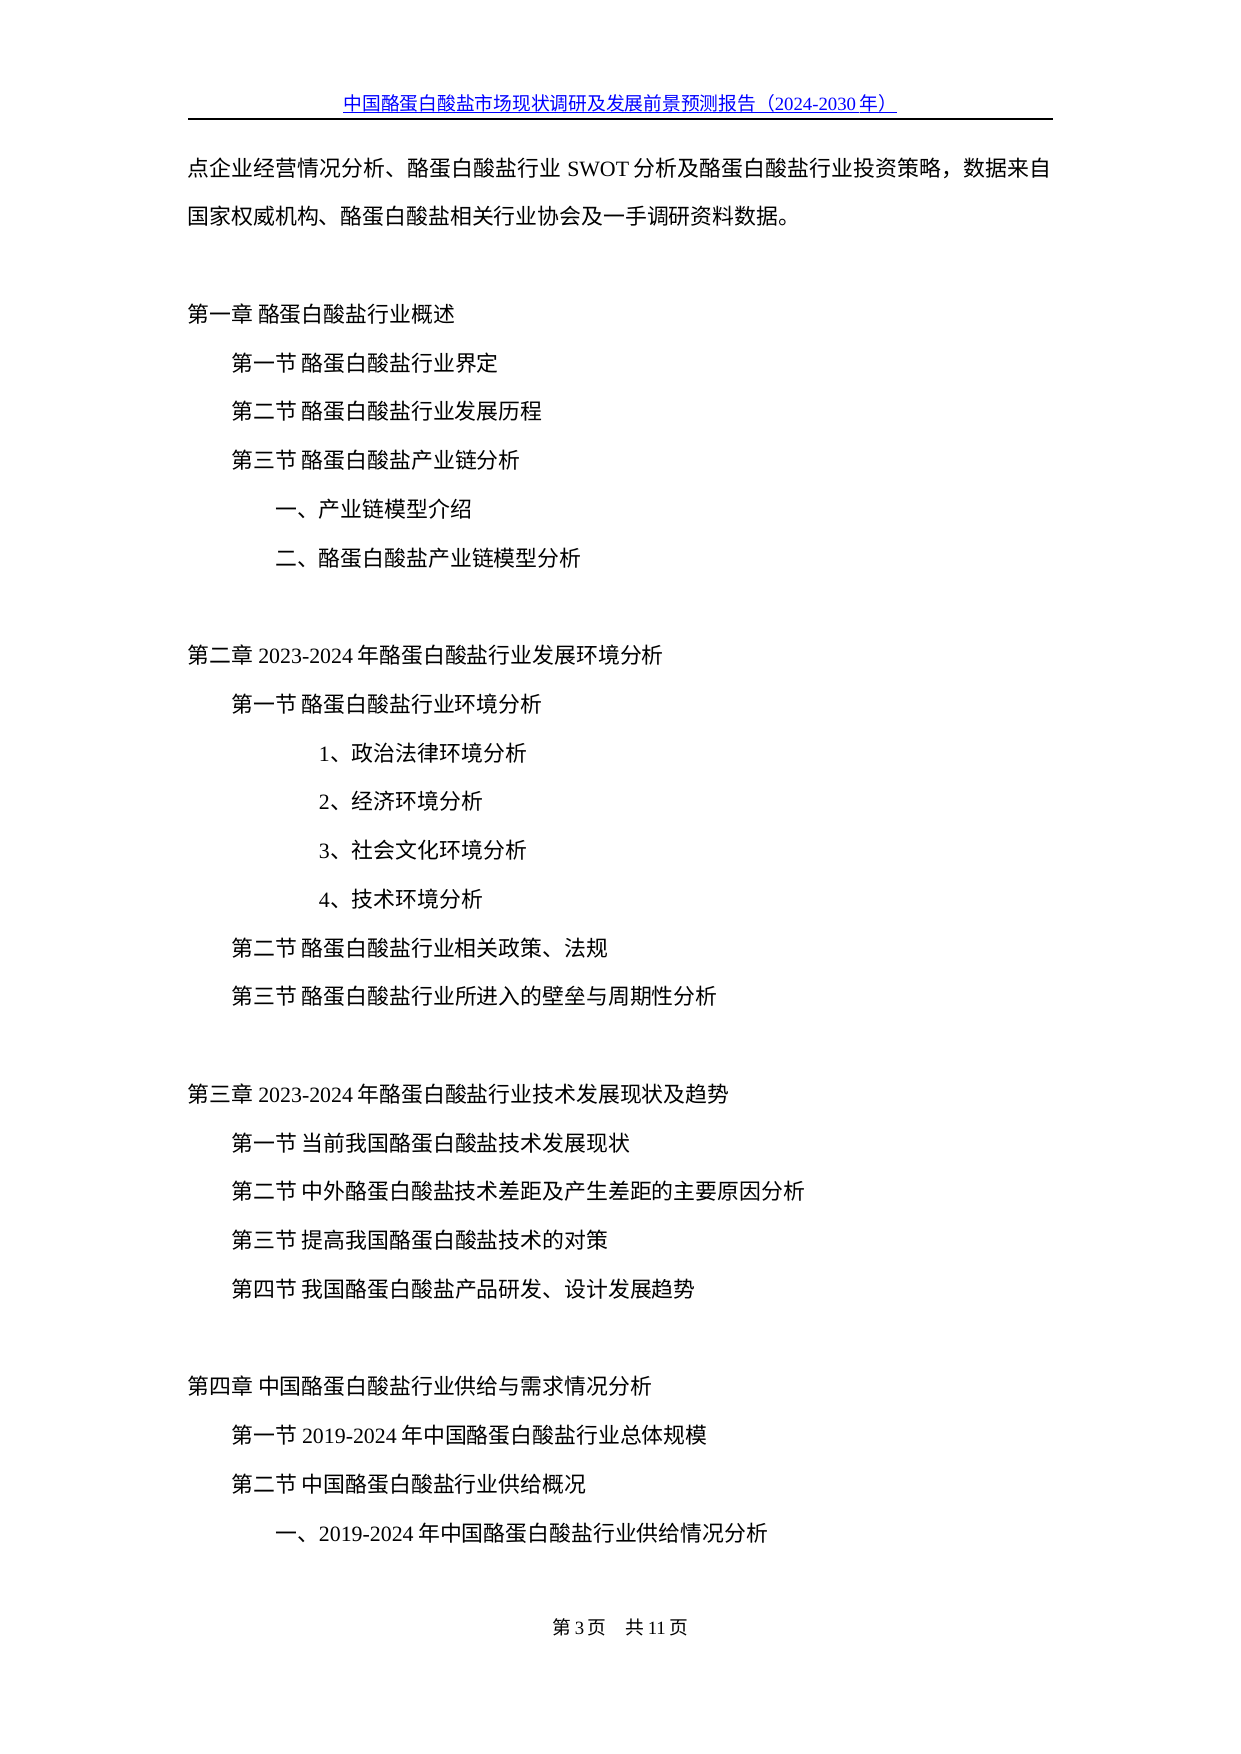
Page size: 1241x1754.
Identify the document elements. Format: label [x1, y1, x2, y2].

text [187, 150, 1053, 1548]
